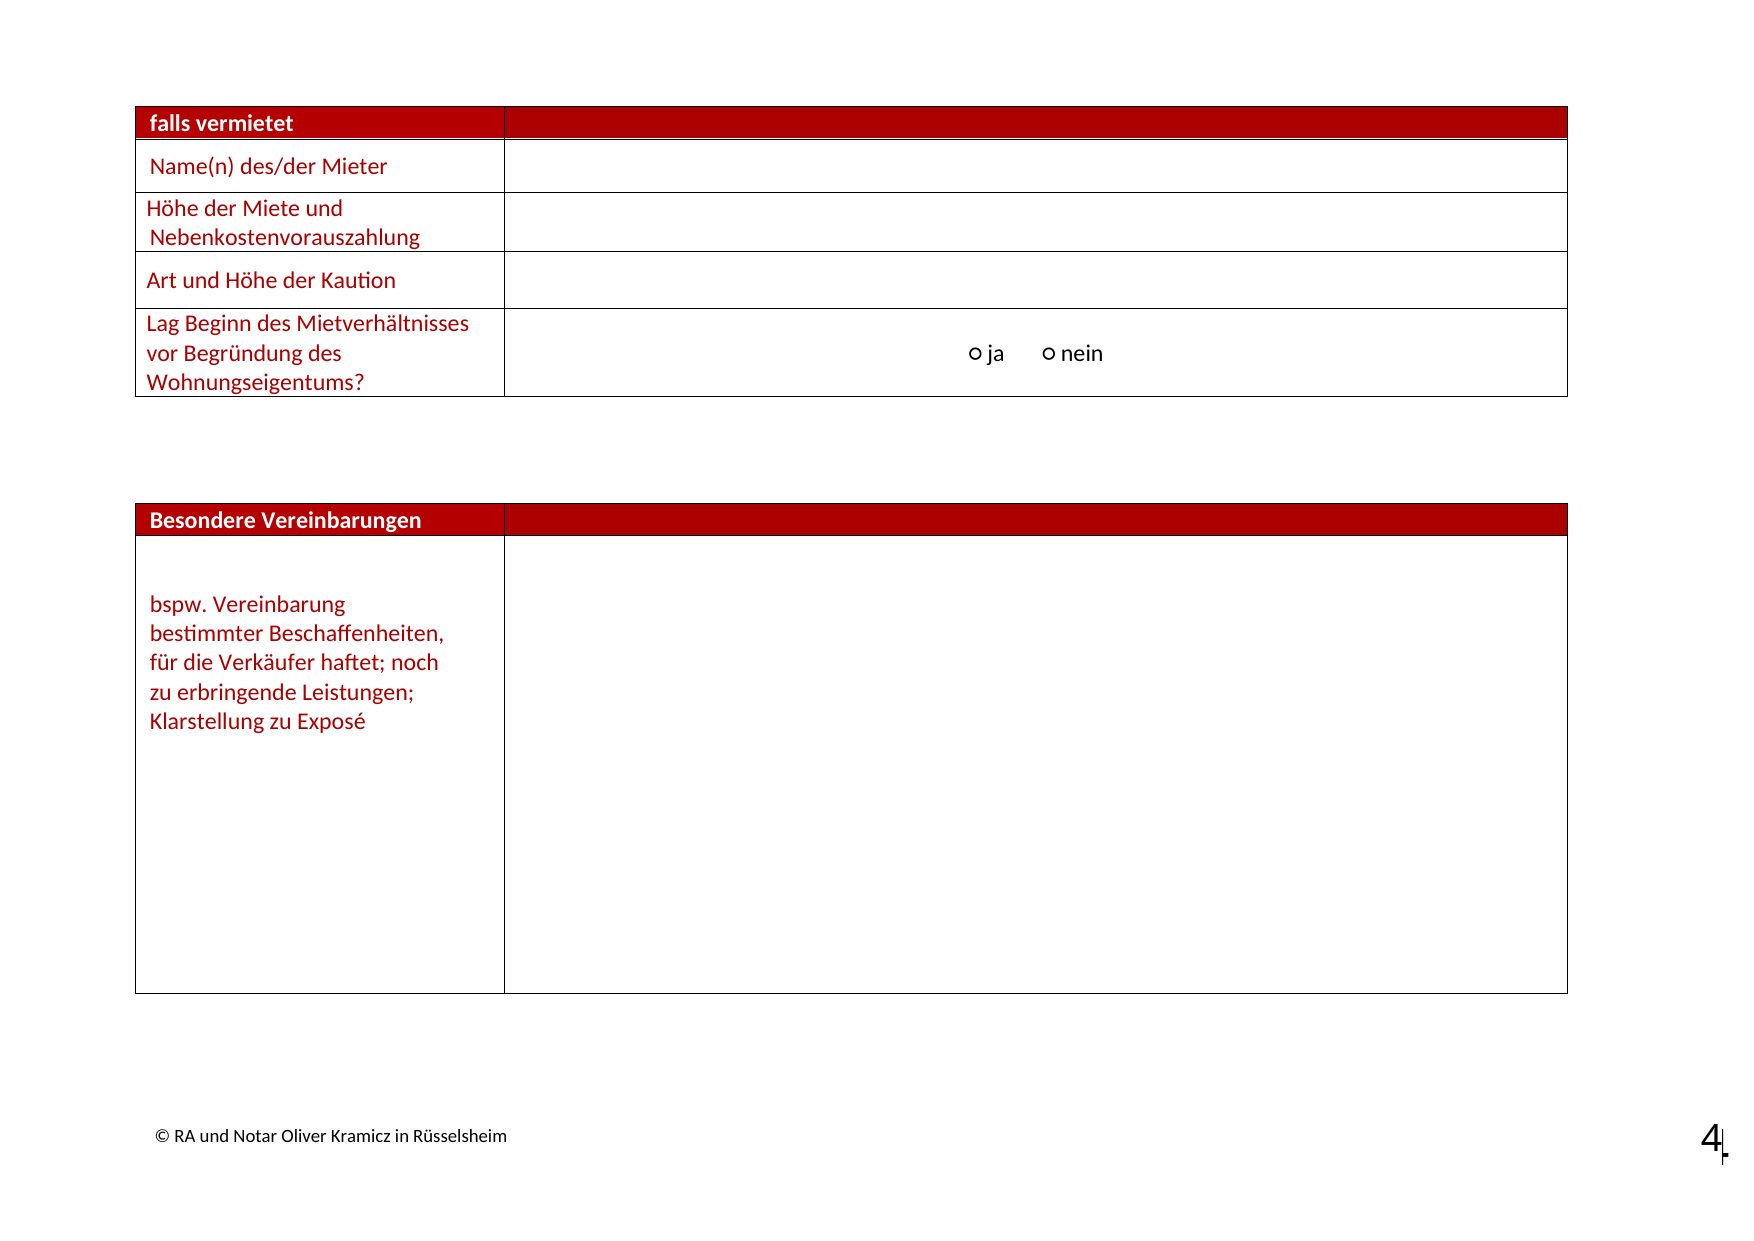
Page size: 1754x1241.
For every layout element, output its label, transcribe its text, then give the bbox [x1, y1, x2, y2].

table_cell bspw. Vereinbarung bestimmter Beschaffenheiten, für die Verkäufer haftet; noch zu erbringende Leistungen; Klarstellung zu Exposé [136, 536, 504, 993]
table_cell Name(n) des/der Mieter [136, 140, 504, 192]
table_header [505, 504, 1567, 535]
table_cell Lag Beginn des Mietverhältnisses vor Begründung des Wohnungseigentums? [136, 309, 504, 396]
table_cell [505, 193, 1567, 251]
table_cell [505, 252, 1567, 307]
table_header [505, 107, 1567, 138]
table_cell [505, 536, 1567, 993]
table_cell Art und Höhe der Kaution [136, 252, 504, 307]
table_header falls vermietet [136, 107, 504, 138]
table_cell ○ ja ○ nein [505, 309, 1567, 396]
table_header Besondere Vereinbarungen [136, 504, 504, 535]
table_cell Höhe der Miete und Nebenkostenvorauszahlung [136, 193, 504, 251]
table_cell [505, 140, 1567, 192]
